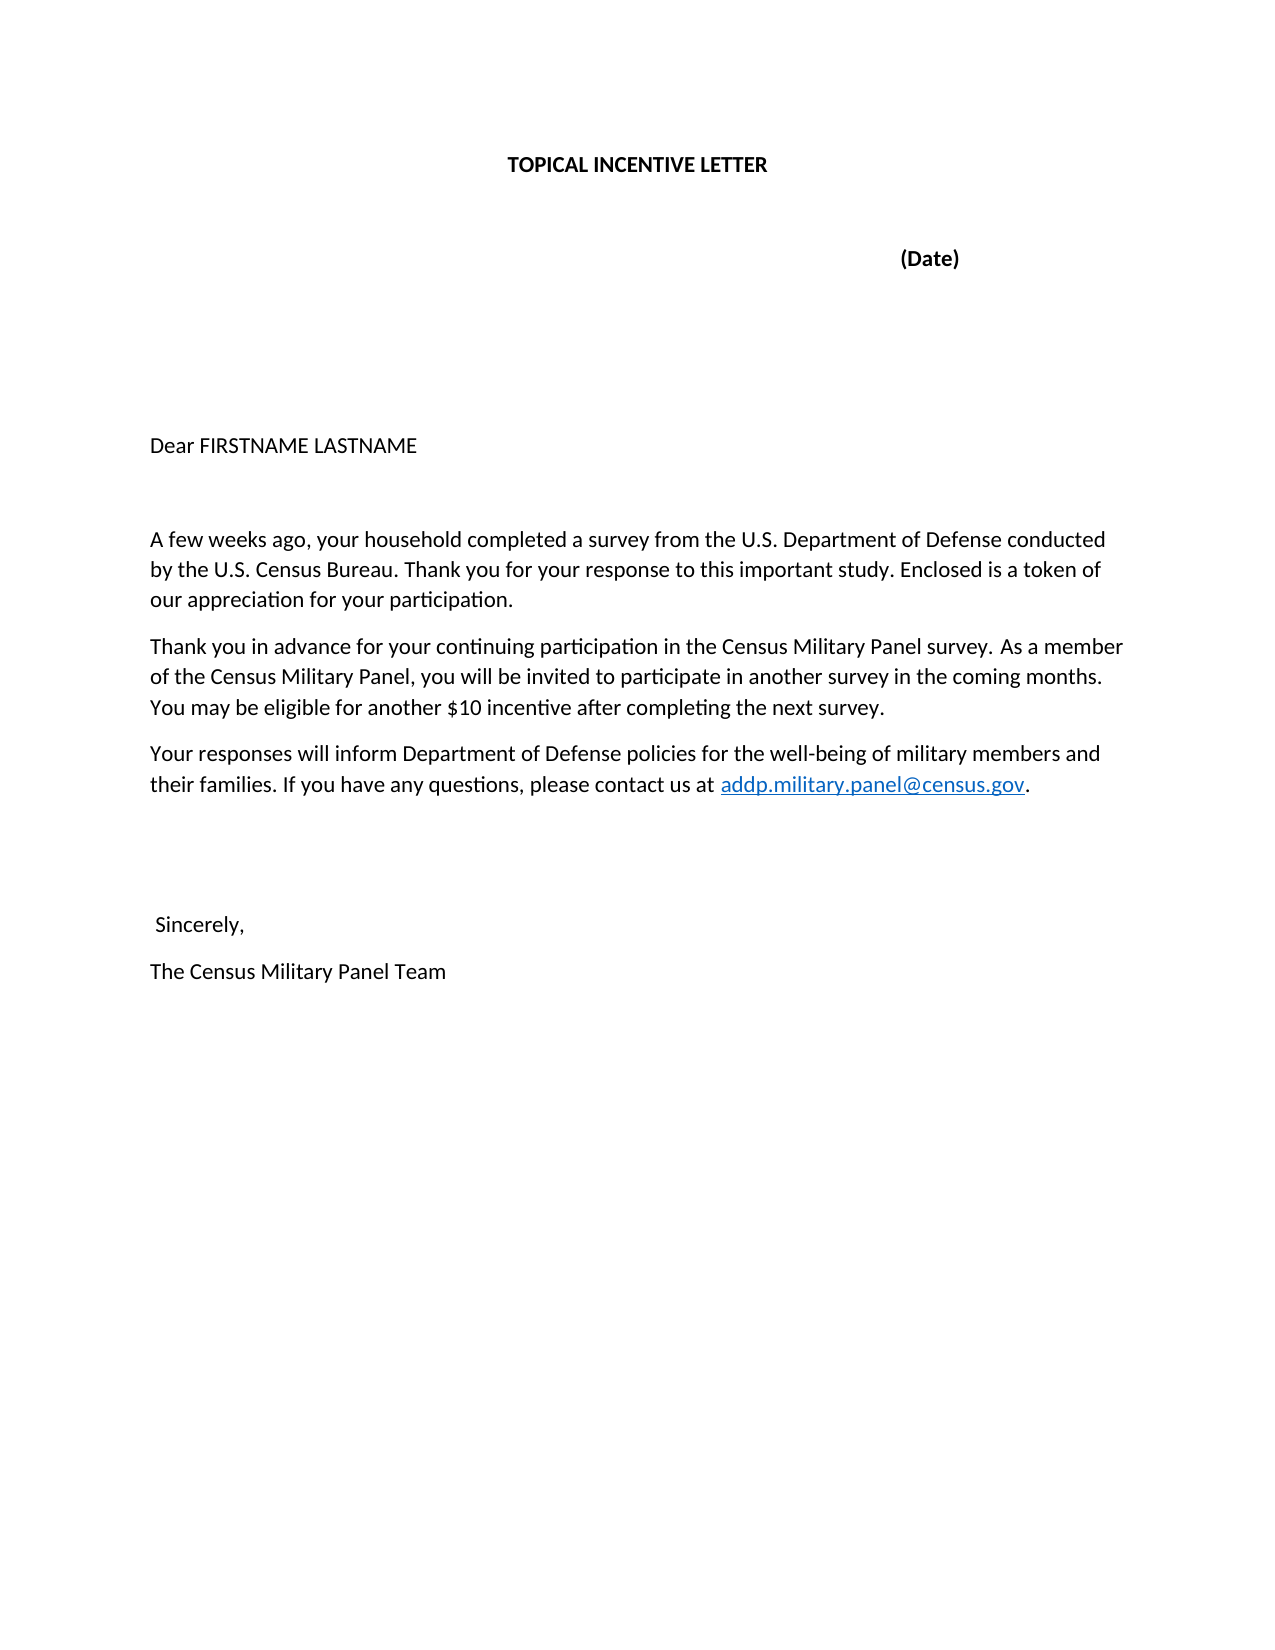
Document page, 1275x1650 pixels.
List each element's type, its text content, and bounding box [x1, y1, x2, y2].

text TOPICAL INCENTIVE LETTER [150, 150, 1125, 178]
text Sincerely, [150, 910, 1125, 938]
text Dear FIRSTNAME LASTNAME [150, 431, 1125, 459]
text A few weeks ago, your household completed a survey from the U.S. Department of Defense conducted by the U.S. Census Bureau. Thank you for your response to this important study. Enclosed is a token of our appreciation for your participation. [150, 525, 1125, 613]
text The Census Military Panel Team [150, 957, 1125, 985]
text Thank you in advance for your continuing participation in the Census Military Panel survey. As a member of the Census Military Panel, you will be invited to participate in another survey in the coming months. You may be eligible for another $10 incentive after completing the next survey. [150, 632, 1125, 721]
text (Date) [150, 244, 1125, 272]
text Your responses will inform Department of Defense policies for the well-being of military members and their families. If you have any questions, please contact us at addp.military.panel@census.gov. [150, 739, 1125, 798]
